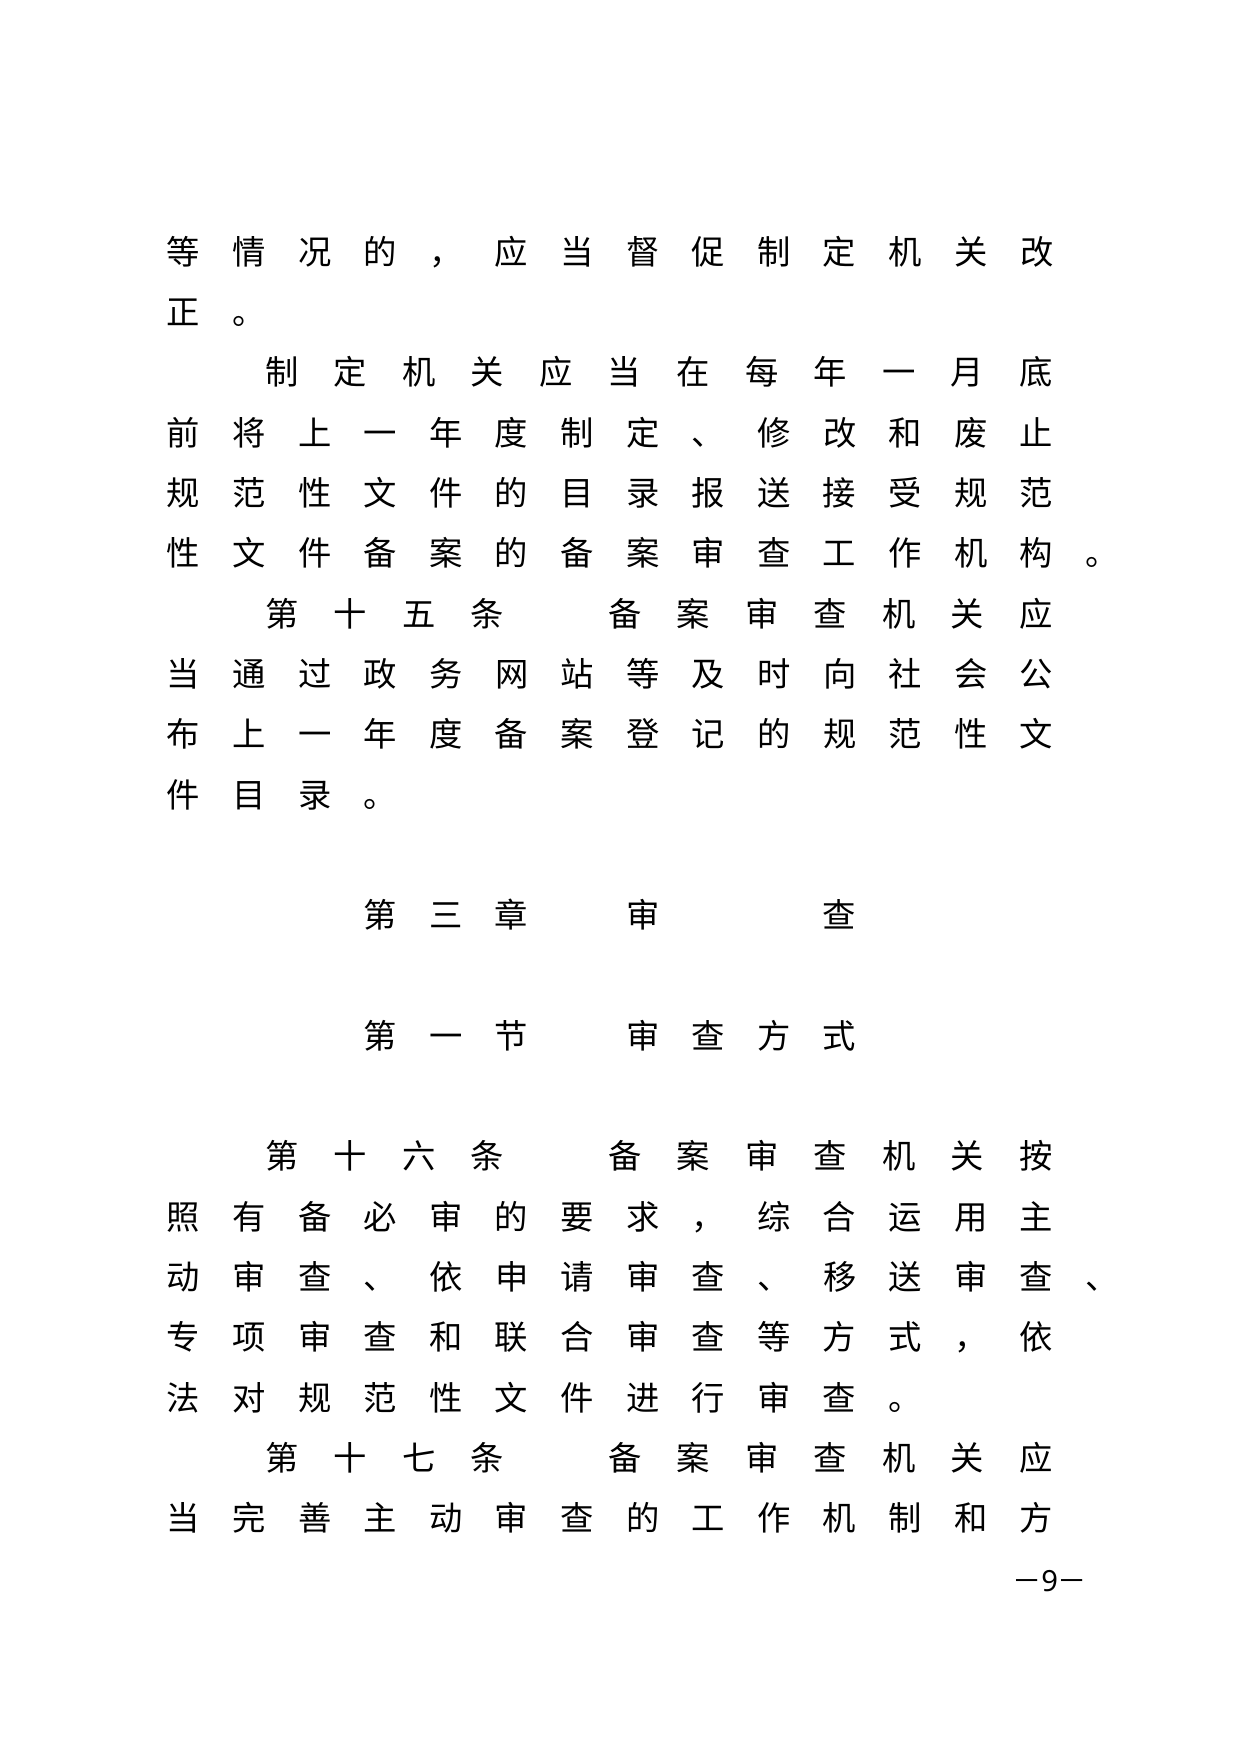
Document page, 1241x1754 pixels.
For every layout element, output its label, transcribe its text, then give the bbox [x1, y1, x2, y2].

text 第十四条 备案审查工作机构应当对制定机关报送备案工作进行督促检查，发现迟报、漏报等情况的，应当督促制定机关改正。 [167, 219, 1085, 340]
text 第十六条 备案审查机关按照有备必审的要求，综合运用主动审查、依申请审查、移送审查、专项审查和联合审查等方式，依法对规范性文件进行审查。 [167, 1124, 1085, 1426]
text 第十五条 备案审查机关应当通过政务网站等及时向社会公布上一年度备案登记的规范性文件目录。 [167, 581, 1085, 823]
text 制定机关应当在每年一月底前将上一年度制定、修改和废止规范性文件的目录报送接受规范性文件备案的备案审查工作机构。 [167, 340, 1085, 581]
text 第三章 审 查 [167, 883, 1085, 943]
text 第十七条 备案审查机关应当完善主动审查的工作机制和方式，规范审查程序，细化审查内容，突出审查重点，提高主动审查质量和效率。 [167, 1426, 1085, 1546]
text 第一节 审查方式 [167, 1003, 1085, 1064]
